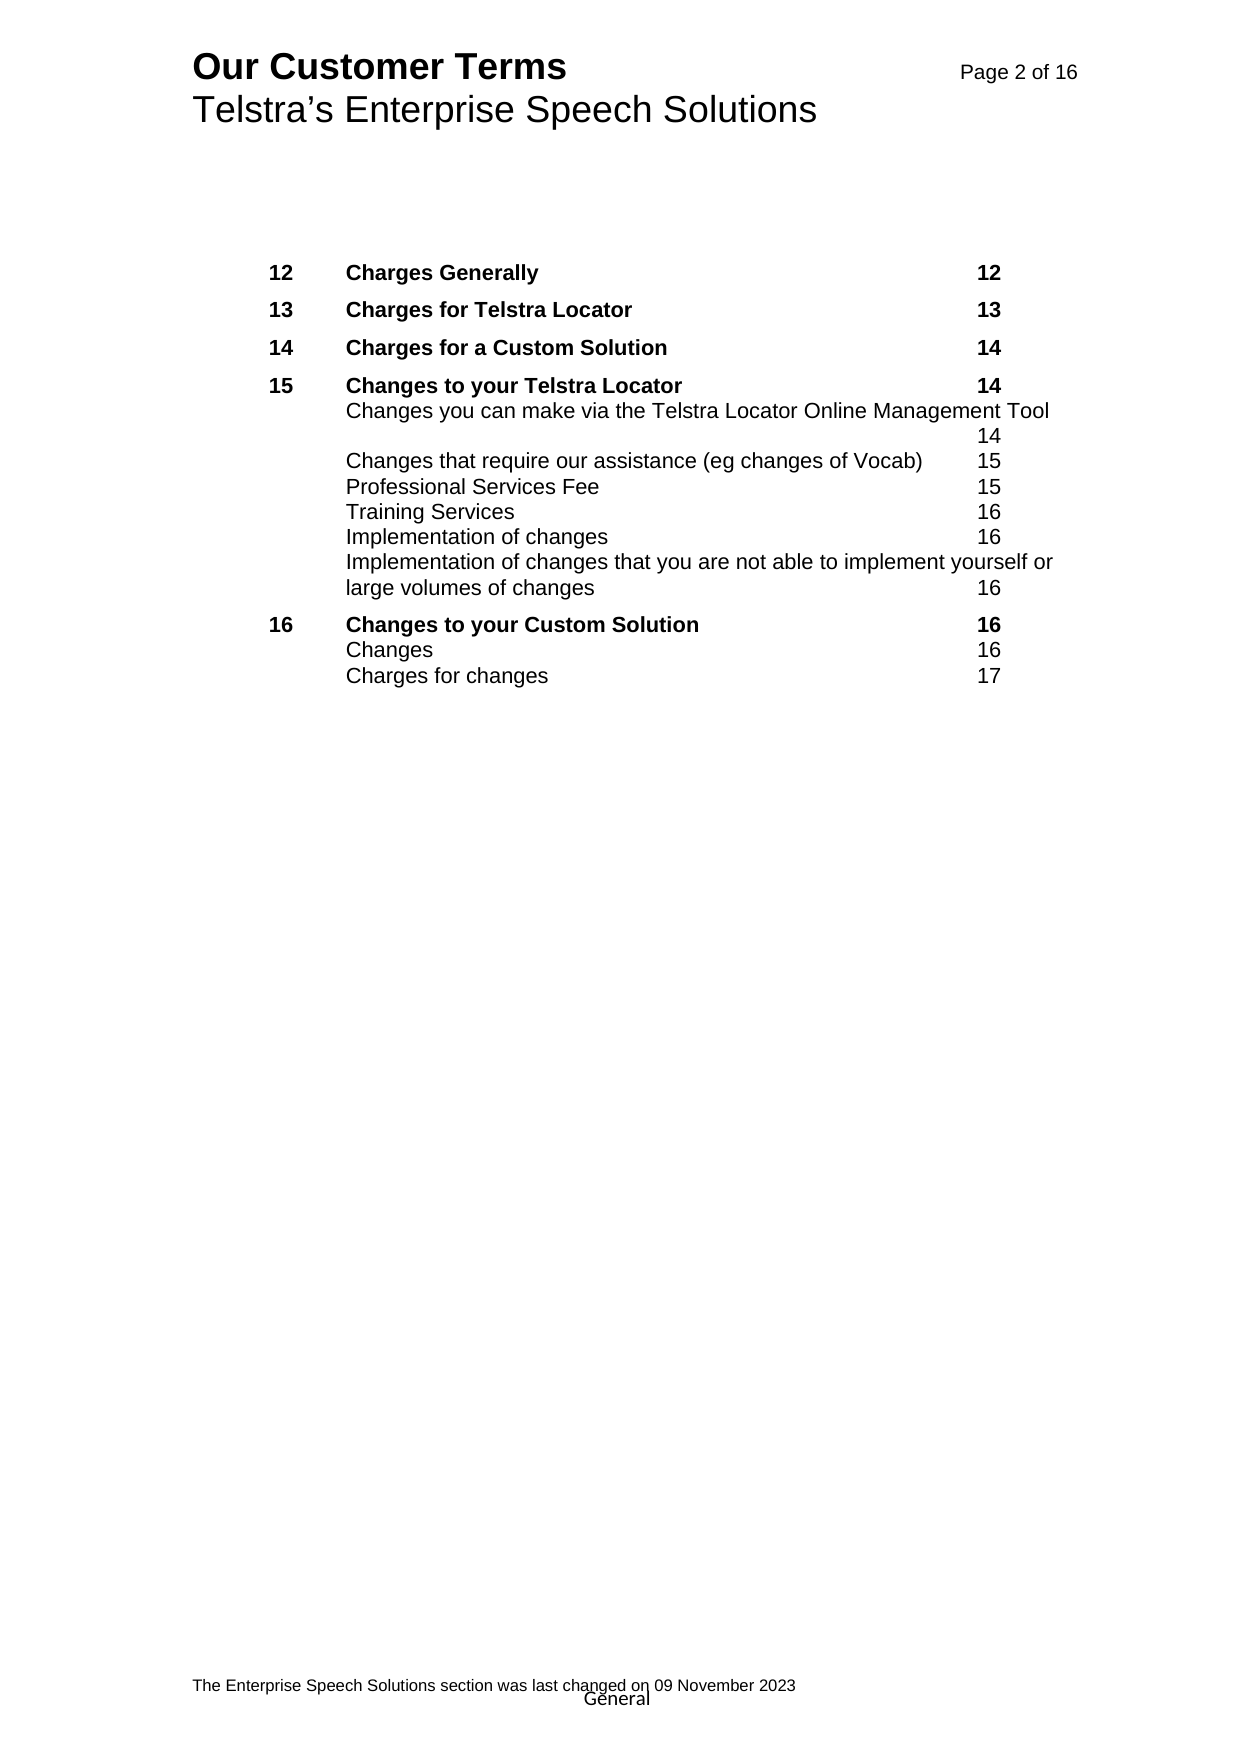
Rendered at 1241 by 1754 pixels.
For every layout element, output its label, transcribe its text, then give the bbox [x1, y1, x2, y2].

text 15 Changes to your Telstra Locator 14 [269, 373, 1078, 398]
text 12 Charges Generally 12 [269, 260, 1078, 285]
text Changes 16 [346, 637, 1078, 663]
text Implementation of changes that you are not able to implement yourself or large volumes of changes 16 [346, 549, 1078, 600]
text Training Services 16 [346, 499, 1078, 524]
text Professional Services Fee 15 [346, 474, 1078, 499]
text Implementation of changes 16 [346, 524, 1078, 549]
text 16 Changes to your Custom Solution 16 [269, 612, 1078, 637]
text 14 Charges for a Custom Solution 14 [269, 335, 1078, 360]
text 13 Charges for Telstra Locator 13 [269, 297, 1078, 323]
text Charges for changes 17 [346, 663, 1078, 688]
text Changes that require our assistance (eg changes of Vocab) 15 [346, 448, 1078, 474]
text Changes you can make via the Telstra Locator Online Management Tool 14 [346, 398, 1078, 448]
